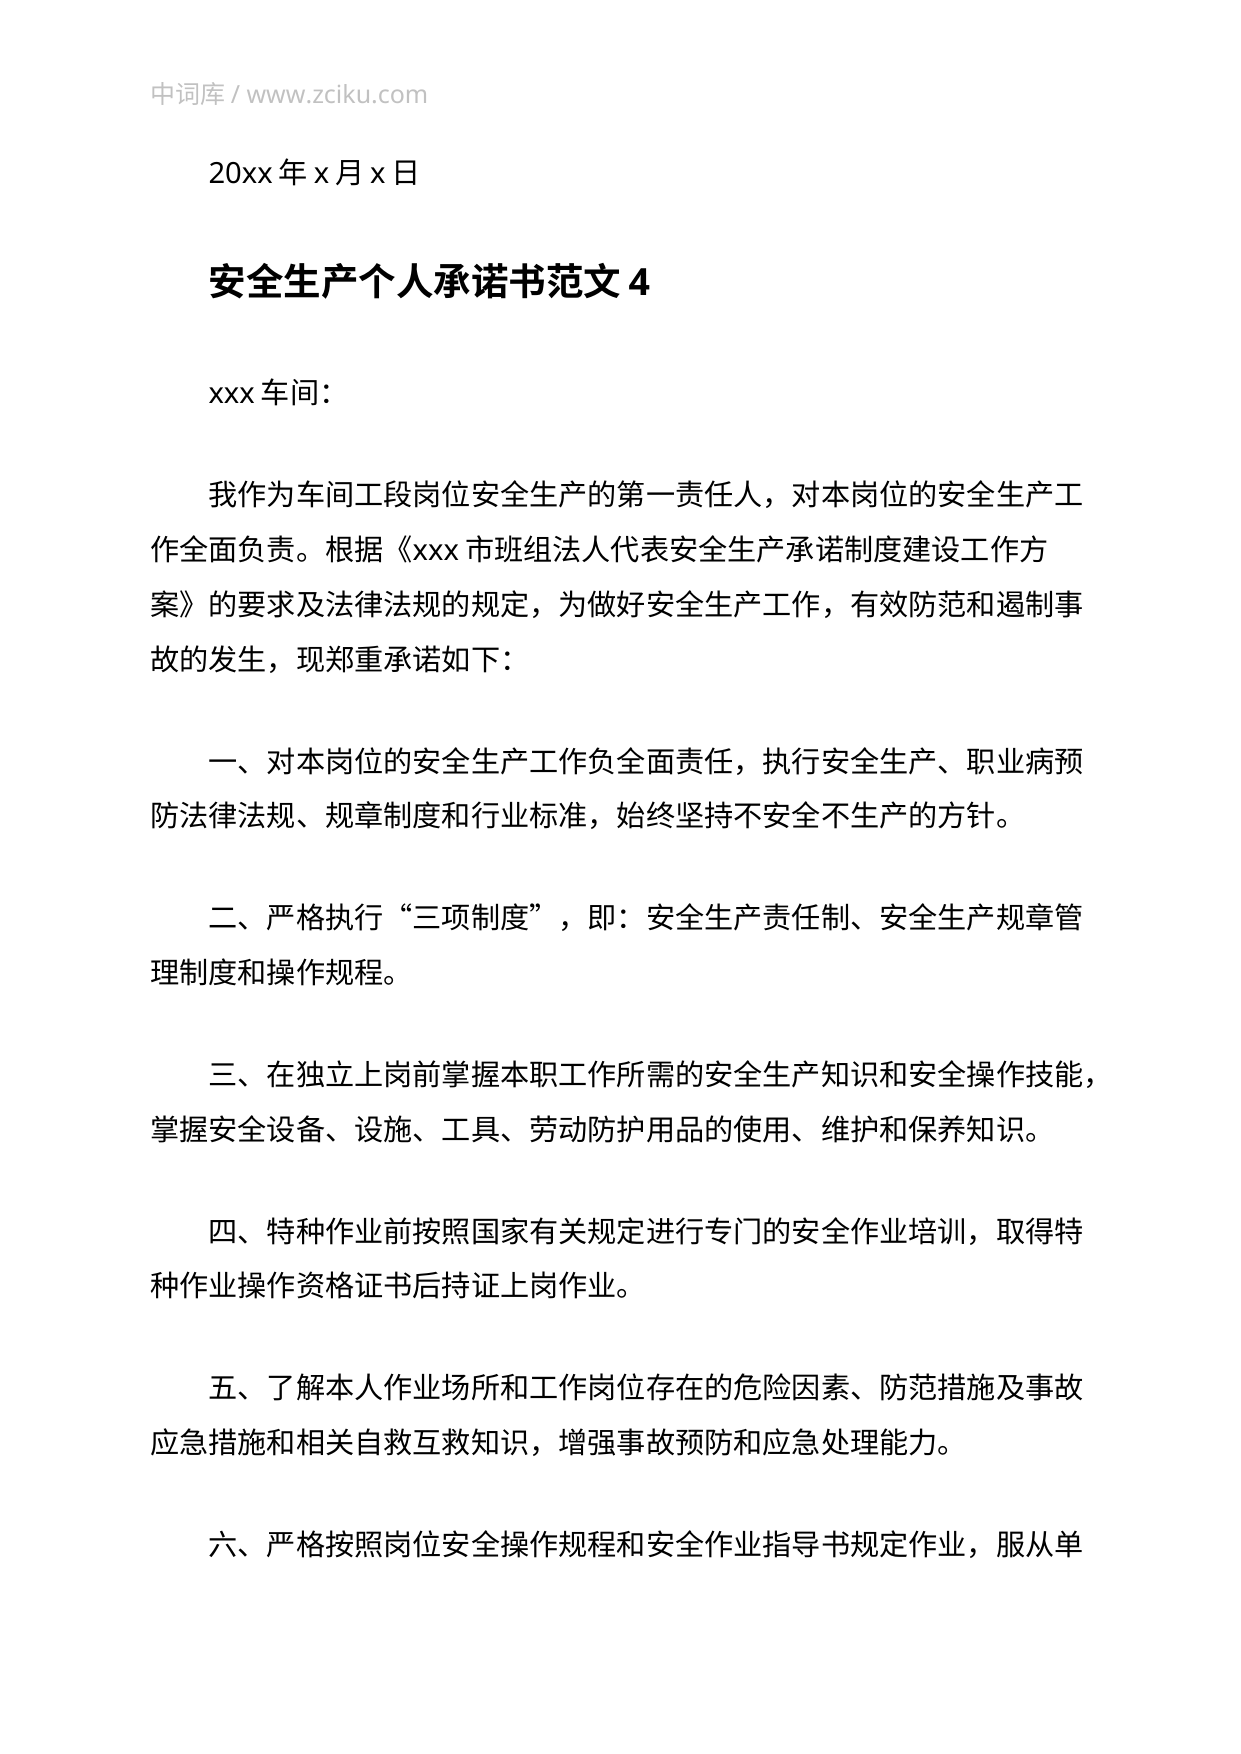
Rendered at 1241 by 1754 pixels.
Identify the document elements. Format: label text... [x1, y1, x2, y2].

text xxx车间： [150, 369, 1090, 412]
text 二、严格执行“三项制度”，即：安全生产责任制、安全生产规章管理制度和操作规程。 [150, 895, 1090, 992]
text 一、对本岗位的安全生产工作负全面责任，执行安全生产、职业病预防法律法规、规章制度和行业标准，始终坚持不安全不生产的方针。 [150, 738, 1090, 835]
text 四、特种作业前按照国家有关规定进行专门的安全作业培训，取得特种作业操作资格证书后持证上岗作业。 [150, 1208, 1090, 1305]
text 20xx年x月x日 [150, 150, 1090, 192]
text 我作为车间工段岗位安全生产的第一责任人，对本岗位的安全生产工作全面负责。根据《xxx市班组法人代表安全生产承诺制度建设工作方案》的要求及法律法规的规定，为做好安全生产工作，有效防范和遏制事故的发生，现郑重承诺如下： [150, 472, 1090, 679]
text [150, 1521, 1090, 1564]
text 安全生产个人承诺书范文4 [150, 252, 1090, 306]
text 五、了解本人作业场所和工作岗位存在的危险因素、防范措施及事故应急措施和相关自救互救知识，增强事故预防和应急处理能力。 [150, 1365, 1090, 1462]
text 三、在独立上岗前掌握本职工作所需的安全生产知识和安全操作技能，掌握安全设备、设施、工具、劳动防护用品的使用、维护和保养知识。 [150, 1051, 1090, 1149]
